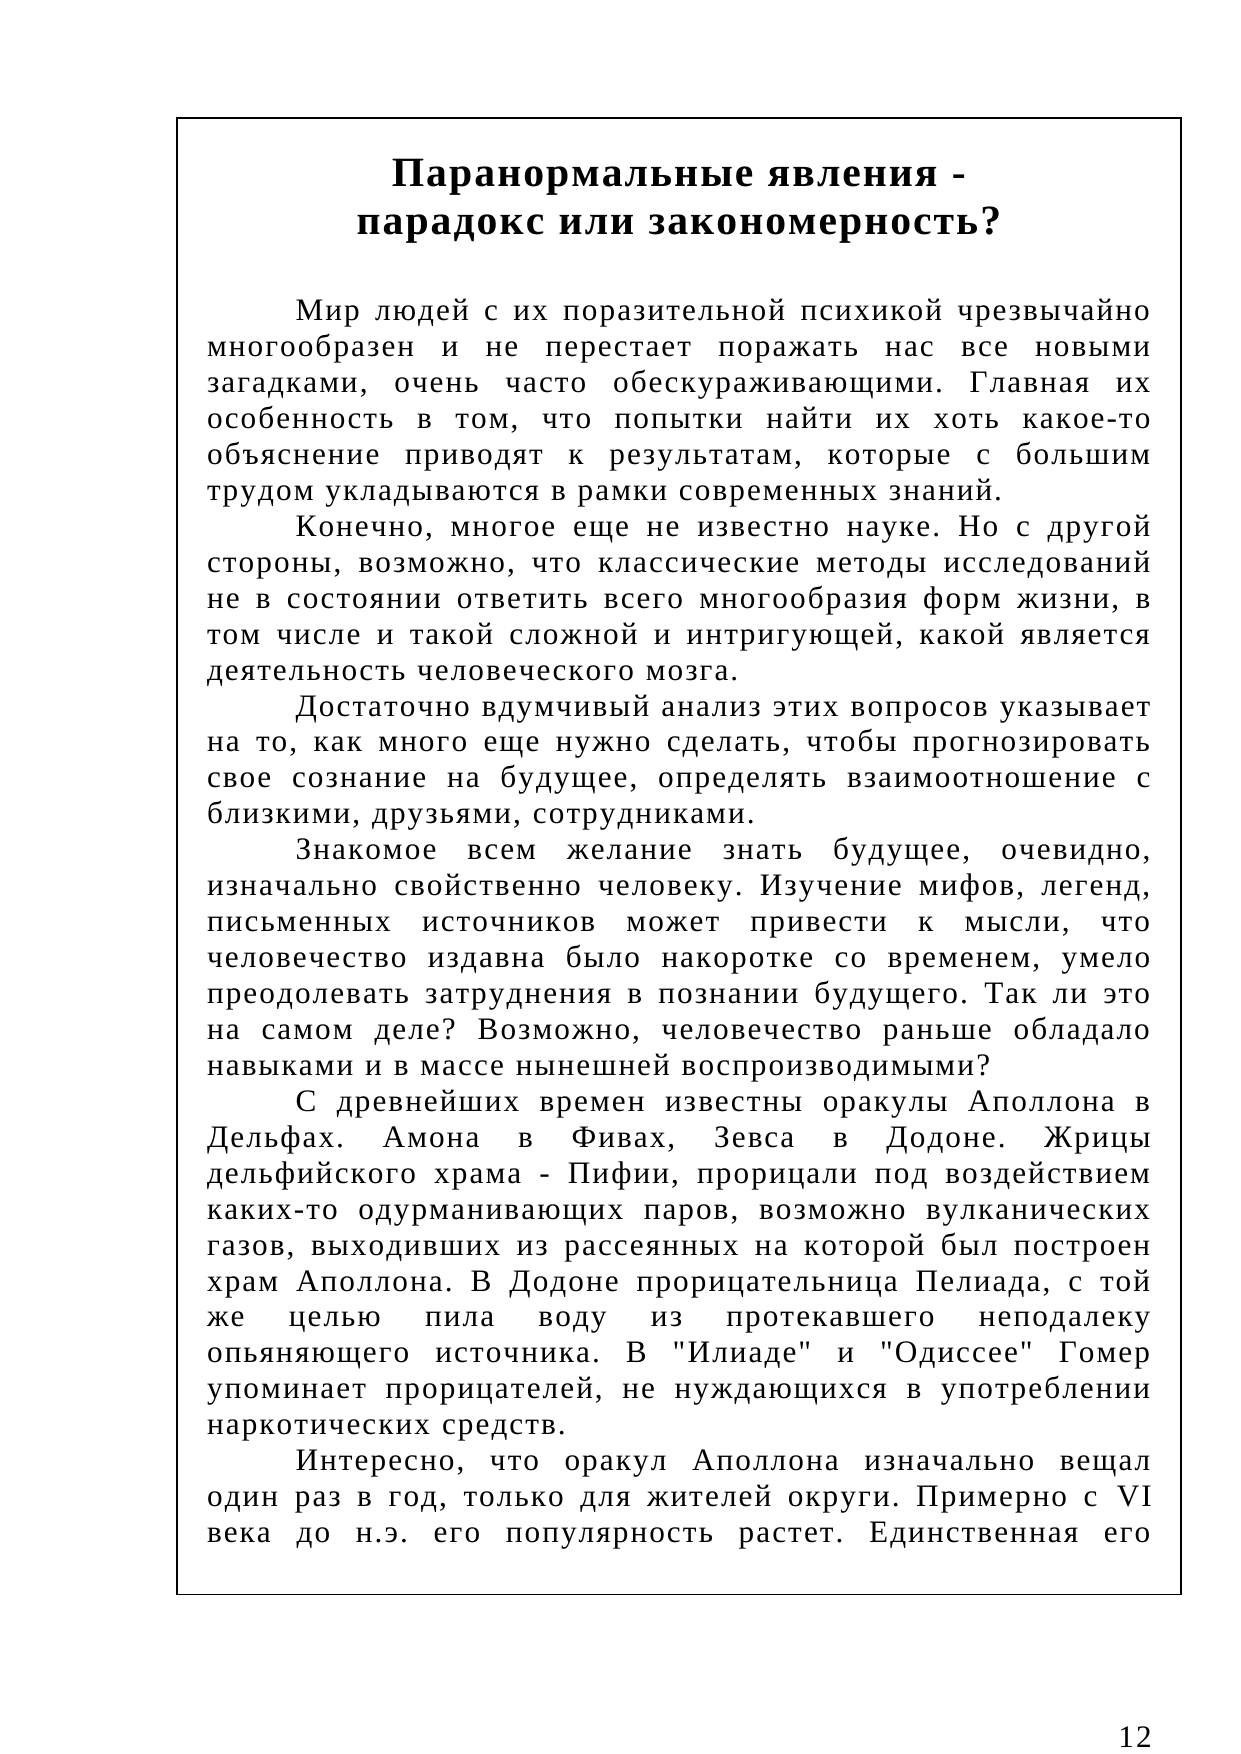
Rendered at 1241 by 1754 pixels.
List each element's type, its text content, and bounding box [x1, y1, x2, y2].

text Конечно, многое еще не известно науке. Но с другой стороны, возможно, что классические методы исследований не в состоянии ответить всего многообразия форм жизни, в том числе и такой сложной и интригующей, какой является деятельность человеческого мозга. [207, 507, 1152, 687]
text С древнейших времен известны оракулы Аполлона в Дельфах. Амона в Фивах, Зевса в Додоне. Жрицы дельфийского храма - Пифии, прорицали под воздействием каких-то одурманивающих паров, возможно вулканических газов, выходивших из рассеянных на которой был построен храм Аполлона. В Додоне прорицательница Пелиада, с той же целью пила воду из протекавшего неподалеку опьяняющего источника. В "Илиаде" и "Одиссее" Гомер упоминает прорицателей, не нуждающихся в употреблении наркотических средств. [207, 1082, 1152, 1441]
text Достаточно вдумчивый анализ этих вопросов указывает на то, как много еще нужно сделать, чтобы прогнозировать свое сознание на будущее, определять взаимоотношение с близкими, друзьями, сотрудниками. [207, 687, 1152, 831]
text парадокс или закономерность? [207, 196, 1152, 243]
text Мир людей с их поразительной психикой чрезвычайно многообразен и не перестает поражать нас все новыми загадками, очень часто обескураживающими. Главная их особенность в том, что попытки найти их хоть какое-то объяснение приводят к результатам, которые с большим трудом укладываются в рамки современных знаний. [207, 291, 1152, 507]
text Паранормальные явления - [207, 148, 1152, 196]
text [207, 1441, 1152, 1549]
text Знакомое всем желание знать будущее, очевидно, изначально свойственно человеку. Изучение мифов, легенд, письменных источников может привести к мысли, что человечество издавна было накоротке со временем, умело преодолевать затруднения в познании будущего. Так ли это на самом деле? Возможно, человечество раньше обладало навыками и в массе нынешней воспроизводимыми? [207, 831, 1152, 1082]
